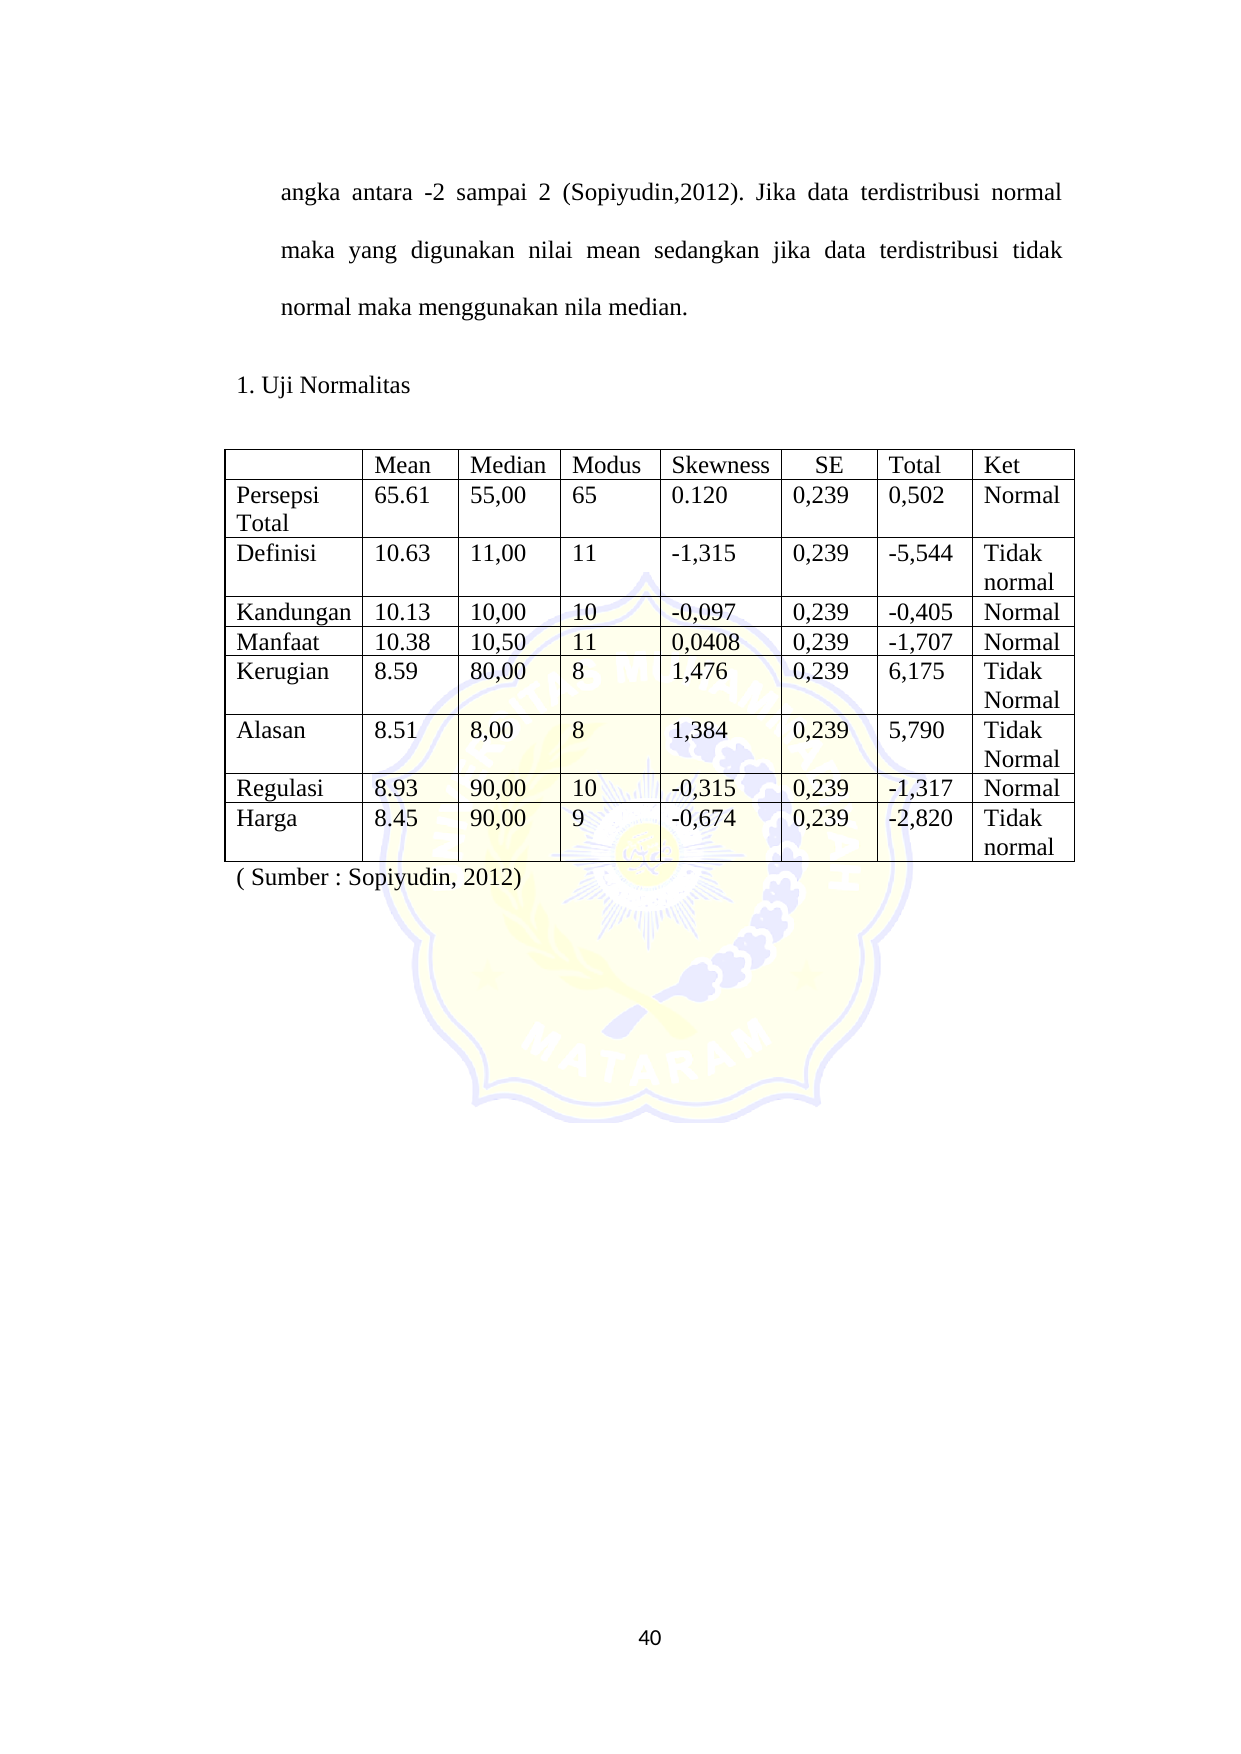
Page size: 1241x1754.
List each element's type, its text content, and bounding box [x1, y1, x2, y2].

table_cell 0,239 [782, 803, 877, 861]
table_cell 55,00 [459, 480, 560, 537]
table_cell 8 [561, 715, 660, 772]
table_cell 65 [561, 480, 660, 537]
table_header Modus [561, 450, 660, 479]
table_cell 90,00 [459, 774, 560, 802]
table_cell 10,50 [459, 627, 560, 655]
table_cell 90,00 [459, 803, 560, 861]
table_cell 0,239 [782, 774, 877, 802]
table_cell Normal [973, 480, 1074, 537]
table_header [226, 450, 362, 479]
table_cell 0,239 [782, 538, 877, 596]
table_cell 8.51 [363, 715, 458, 772]
table_cell Tidak normal [973, 803, 1074, 861]
table_cell Definisi [226, 538, 362, 596]
table_cell 11 [561, 627, 660, 655]
table_cell 10.63 [363, 538, 458, 596]
table_cell -0,405 [878, 597, 972, 626]
table_cell -0,674 [661, 803, 781, 861]
table_cell 0.120 [661, 480, 781, 537]
table_cell Kerugian [226, 656, 362, 714]
table_cell 10,00 [459, 597, 560, 626]
table_cell -2,820 [878, 803, 972, 861]
table_cell Tidak normal [973, 538, 1074, 596]
table_cell 1,384 [661, 715, 781, 772]
table_cell 0,239 [782, 480, 877, 537]
table_cell -1,707 [878, 627, 972, 655]
table_cell -0,315 [661, 774, 781, 802]
table_cell -1,315 [661, 538, 781, 596]
table_cell 6,175 [878, 656, 972, 714]
table_header Mean [363, 450, 458, 479]
table_cell 11 [561, 538, 660, 596]
table_cell 0,239 [782, 656, 877, 714]
table_cell Normal [973, 774, 1074, 802]
table_header SE [782, 450, 877, 479]
text 1. Uji Normalitas [236, 371, 1063, 399]
table_cell -1,317 [878, 774, 972, 802]
table_cell Persepsi Total [226, 480, 362, 537]
table_cell 8.59 [363, 656, 458, 714]
table_cell Kandungan [226, 597, 362, 626]
table_cell 5,790 [878, 715, 972, 772]
text ( Sumber : Sopiyudin, 2012) [236, 862, 1063, 891]
table_cell 8,00 [459, 715, 560, 772]
table_header Ket [973, 450, 1074, 479]
table_cell Tidak Normal [973, 715, 1074, 772]
table_cell Alasan [226, 715, 362, 772]
table_header Skewness [661, 450, 781, 479]
table_cell 10.13 [363, 597, 458, 626]
table_cell 0,239 [782, 627, 877, 655]
table_cell Regulasi [226, 774, 362, 802]
table_cell 1,476 [661, 656, 781, 714]
table_cell 8 [561, 656, 660, 714]
table_cell 8.93 [363, 774, 458, 802]
table_cell 80,00 [459, 656, 560, 714]
table_header Median [459, 450, 560, 479]
table_cell 8.45 [363, 803, 458, 861]
table_cell 10 [561, 597, 660, 626]
table_cell 0,239 [782, 715, 877, 772]
table_header Total [878, 450, 972, 479]
table_cell Manfaat [226, 627, 362, 655]
table_cell 0,502 [878, 480, 972, 537]
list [281, 177, 1063, 321]
table_cell Tidak Normal [973, 656, 1074, 714]
table_cell -0,097 [661, 597, 781, 626]
table_cell Normal [973, 597, 1074, 626]
table_cell 11,00 [459, 538, 560, 596]
table_cell Harga [226, 803, 362, 861]
table_cell 10.38 [363, 627, 458, 655]
table_cell -5,544 [878, 538, 972, 596]
table_cell 10 [561, 774, 660, 802]
table_cell 9 [561, 803, 660, 861]
table_cell 0,0408 [661, 627, 781, 655]
table_cell Normal [973, 627, 1074, 655]
table_cell 0,239 [782, 597, 877, 626]
table_cell 65.61 [363, 480, 458, 537]
